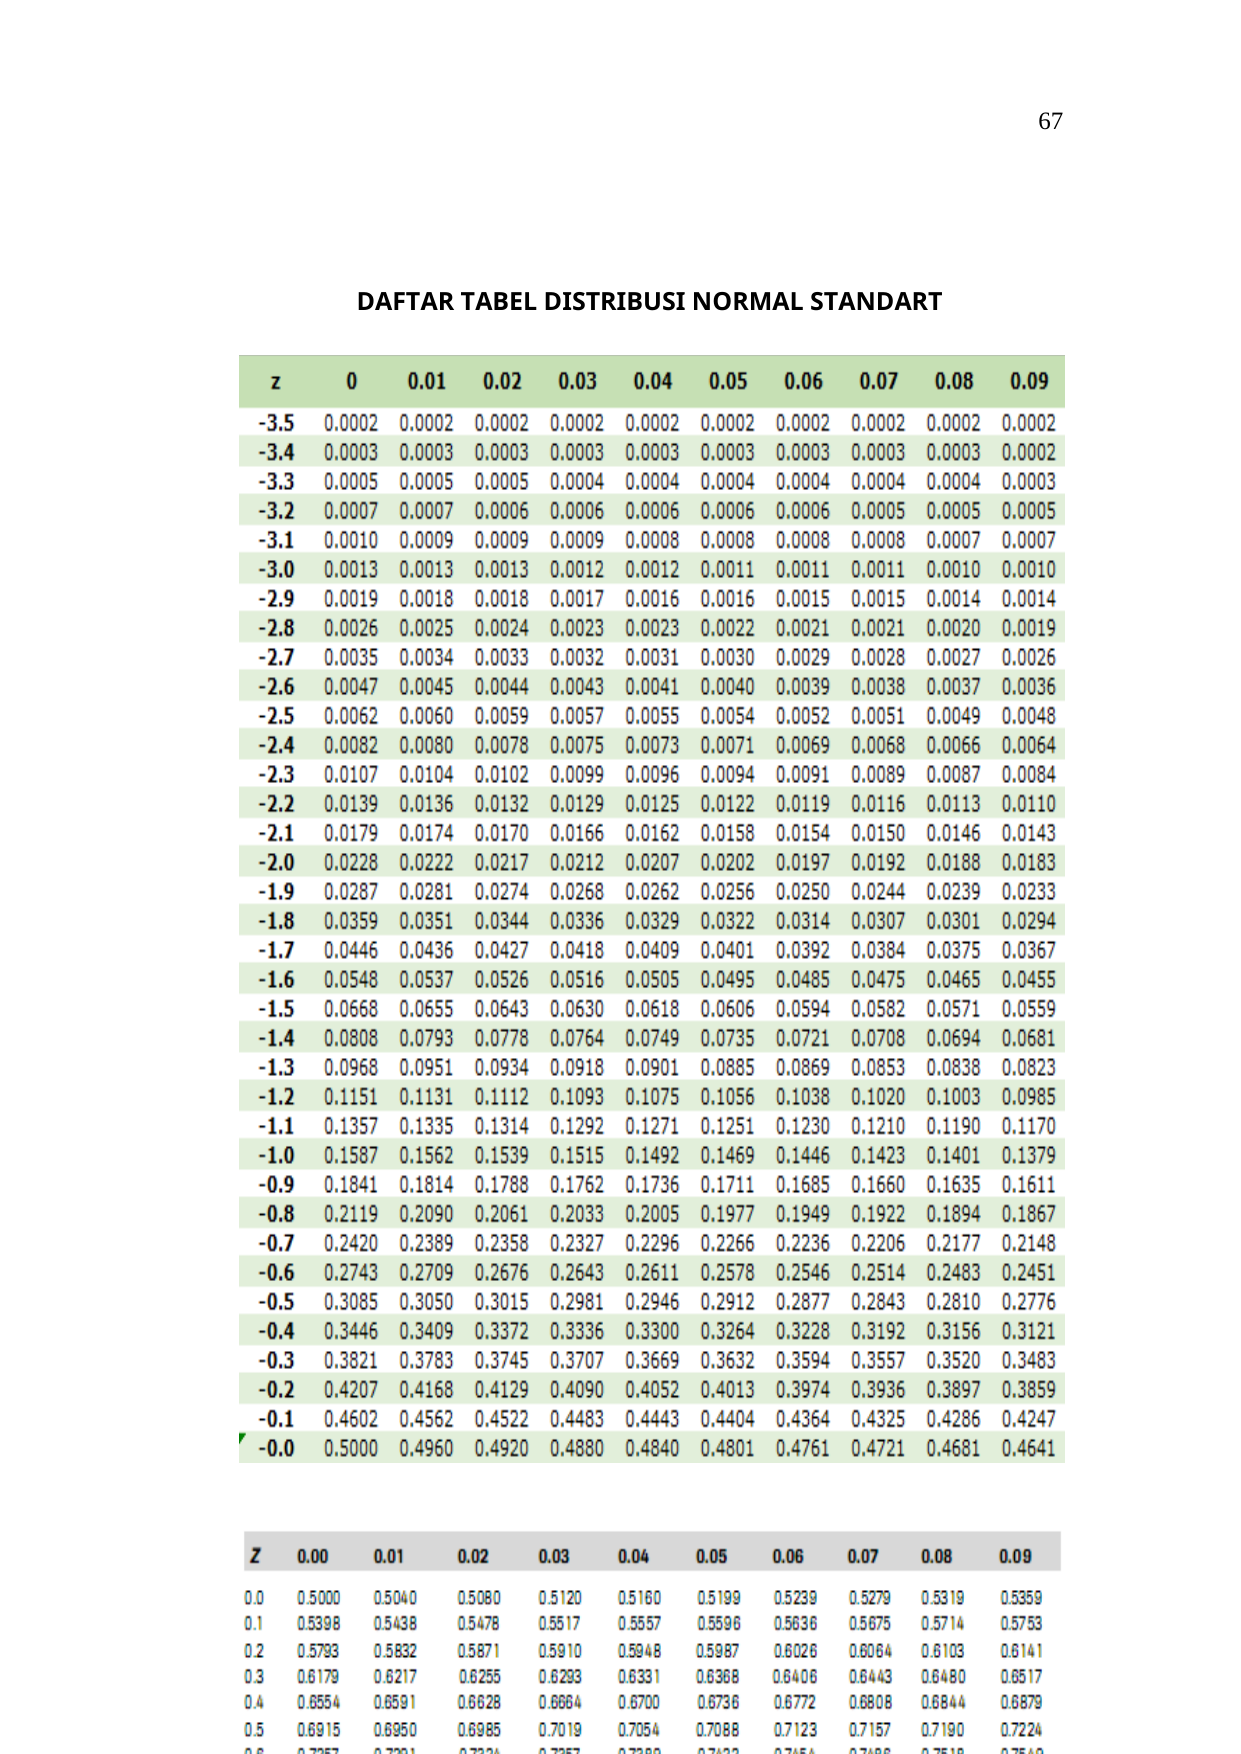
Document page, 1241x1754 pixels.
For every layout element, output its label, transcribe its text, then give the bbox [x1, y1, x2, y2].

picture [239, 355, 1065, 1463]
picture [240, 1524, 1067, 1754]
text DAFTAR TABEL DISTRIBUSI NORMAL STANDART [236, 284, 1063, 318]
